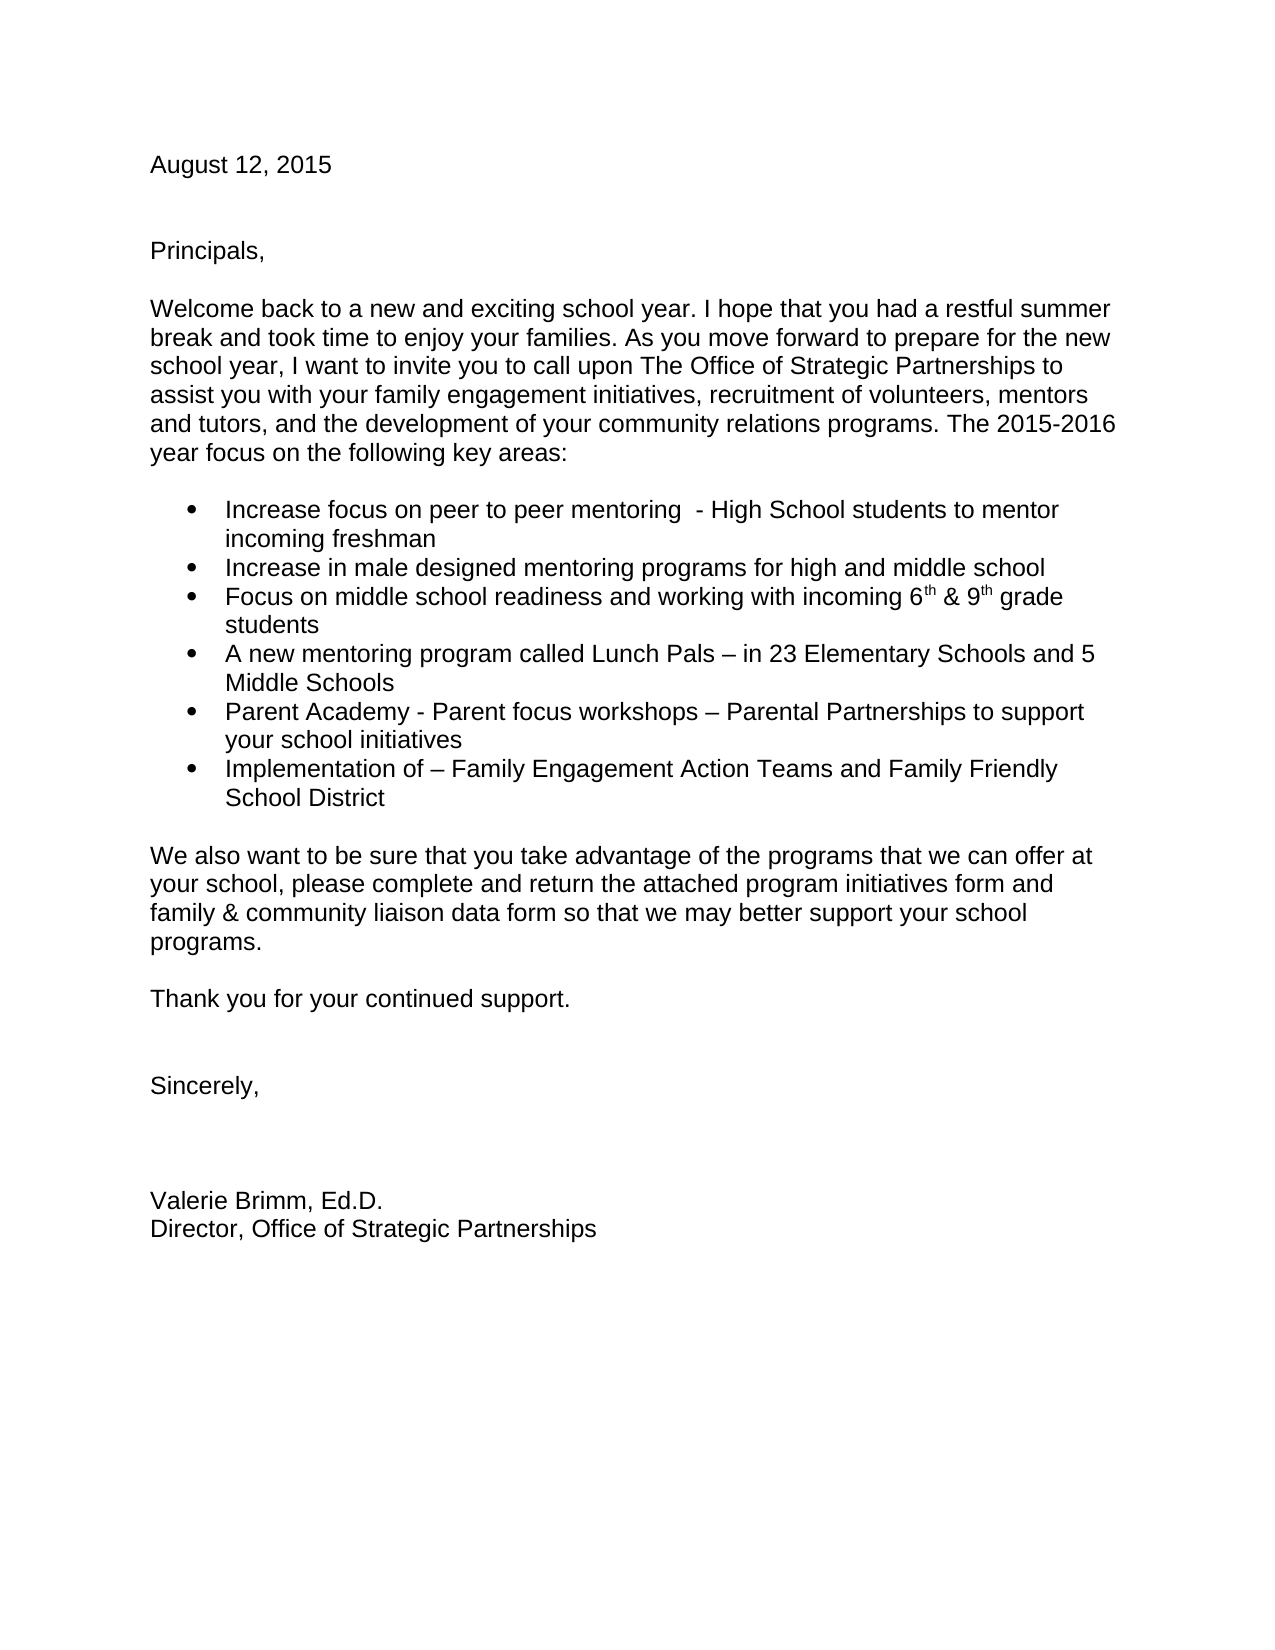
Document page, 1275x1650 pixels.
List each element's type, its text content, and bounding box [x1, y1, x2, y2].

list Increase focus on peer to peer mentoring - High School students to mentor incoming freshman [187, 495, 1125, 553]
list A new mentoring program called Lunch Pals – in 23 Elementary Schools and 5 Middle Schools [187, 639, 1125, 697]
text Valerie Brimm, Ed.D. [150, 1186, 1125, 1214]
text Sincerely, [150, 1071, 1125, 1099]
list Focus on middle school readiness and working with incoming 6th & 9th grade students [187, 581, 1125, 639]
text August 12, 2015 [150, 150, 1125, 179]
text Welcome back to a new and exciting school year. I hope that you had a restful summer break and took time to enjoy your families. As you move forward to prepare for the new school year, I want to invite you to call upon The Office of Strategic Partnerships to assist you with your family engagement initiatives, recruitment of volunteers, mentors and tutors, and the development of your community relations programs. The 2015-2016 year focus on the following key areas: [150, 294, 1125, 466]
text We also want to be sure that you take advantage of the programs that we can offer at your school, please complete and return the attached program initiatives form and family & community liaison data form so that we may better support your school programs. [150, 841, 1125, 956]
list Increase in male designed mentoring programs for high and middle school [187, 553, 1125, 581]
list Parent Academy - Parent focus workshops – Parental Partnerships to support your school initiatives [187, 697, 1125, 754]
text Principals, [150, 236, 1125, 265]
text Director, Office of Strategic Partnerships [150, 1214, 1125, 1243]
list Implementation of – Family Engagement Action Teams and Family Friendly School District [187, 754, 1125, 812]
text Thank you for your continued support. [150, 984, 1125, 1013]
